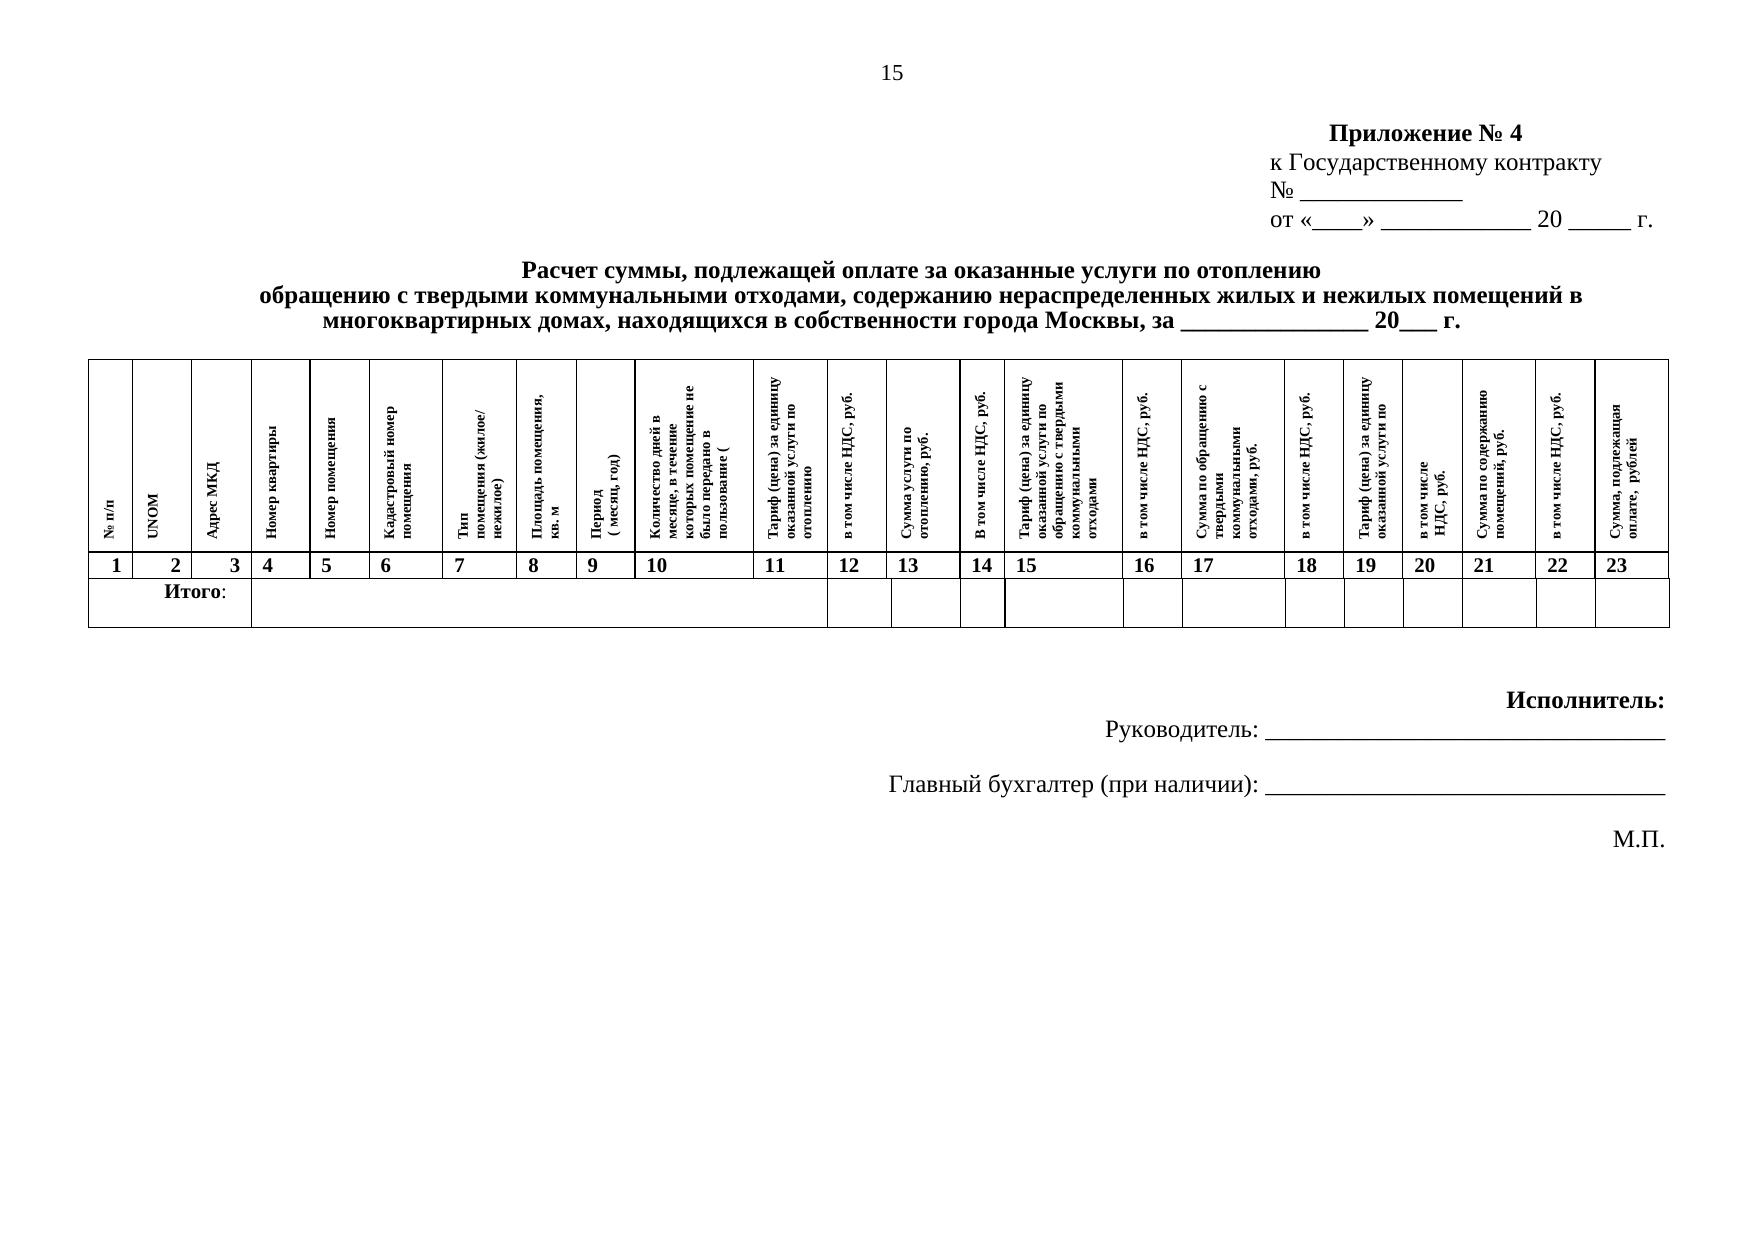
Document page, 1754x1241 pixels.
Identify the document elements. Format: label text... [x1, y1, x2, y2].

table_cell 10 [636, 553, 753, 577]
table_cell [1404, 579, 1462, 627]
table_header в том числе НДС, руб. [1403, 360, 1462, 551]
table_cell 22 [1536, 553, 1594, 577]
text № _____________ [1270, 176, 1665, 204]
table_header Сумма по содержанию помещений, руб. [1463, 360, 1535, 551]
text Главный бухгалтер (при наличии): ________________________________ [118, 769, 1665, 798]
table_cell [1596, 579, 1669, 627]
text Приложение № 4 [1270, 118, 1665, 147]
table_cell 8 [517, 553, 576, 577]
table_cell [961, 579, 1004, 627]
table_cell 20 [1403, 553, 1462, 577]
table_cell 18 [1285, 553, 1343, 577]
table_cell 7 [443, 553, 516, 577]
text от «____» ____________ 20 _____ г. [1270, 204, 1665, 233]
table_header в том числе НДС, руб. [828, 360, 886, 551]
table_cell 1 [89, 553, 132, 577]
table_header Площадь помещения, кв. м [517, 360, 576, 551]
table_cell [1537, 579, 1595, 627]
table_header Тариф (цена) за единицу оказанной услуги по содержанию помещений [1344, 360, 1402, 551]
table_cell 5 [311, 553, 369, 577]
table_cell 14 [961, 553, 1004, 577]
table_cell 19 [1344, 553, 1402, 577]
table_header Количество дней в месяце, в течение которых помещение не было передано в пользование ( [636, 360, 753, 551]
table_cell [828, 579, 891, 627]
table_cell 6 [370, 553, 442, 577]
table_cell [892, 579, 960, 627]
table_cell 21 [1463, 553, 1535, 577]
table_cell 23 [1596, 553, 1668, 577]
table_header Период ( месяц, год) [577, 360, 634, 551]
table_header В том числе НДС, руб. [961, 360, 1004, 551]
table_cell [1286, 579, 1344, 627]
table_cell 3 [192, 553, 251, 577]
table_header Кадастровый номер помещения [370, 360, 442, 551]
table_header UNOM [133, 360, 191, 551]
table_header в том числе НДС, руб. [1285, 360, 1343, 551]
table_header Сумма, подлежащая оплате, рублей [1596, 360, 1668, 551]
table_cell 11 [754, 553, 827, 577]
table_header Тариф (цена) за единицу оказанной услуги по обращению с твердыми коммунальными отходами [1005, 360, 1122, 551]
table_cell 17 [1182, 553, 1284, 577]
table_cell 15 [1005, 553, 1122, 577]
table_cell 12 [828, 553, 886, 577]
table_header Тариф (цена) за единицу оказанной услуги по отоплению [754, 360, 827, 551]
text Руководитель: ________________________________ [118, 714, 1665, 743]
table_cell 16 [1123, 553, 1181, 577]
table_header Сумма услуги по отоплению, руб. [887, 360, 959, 551]
table_cell 13 [887, 553, 959, 577]
table_header Адрес МКД [192, 360, 251, 551]
table_header в том числе НДС, руб. [1123, 360, 1181, 551]
table_cell 2 [133, 553, 191, 577]
table_header Сумма по обращению с твердыми коммунальными отходами, руб. [1182, 360, 1284, 551]
table_cell [1183, 579, 1285, 627]
table_header № п/п [89, 360, 132, 551]
table_cell [1463, 579, 1536, 627]
table_cell 4 [252, 553, 309, 577]
text обращению с твердыми коммунальными отходами, содержанию нераспределенных жилых и нежилых помещений в многоквартирных домах, находящихся в собственности города Москвы, за _______________ 20___ г. [118, 283, 1665, 334]
table_cell [252, 579, 827, 627]
text к Государственному контракту [1270, 147, 1665, 176]
title Исполнитель: [118, 685, 1665, 714]
table_header Тип помещения (жилое/ нежилое) [443, 360, 516, 551]
text М.П. [118, 824, 1665, 853]
table_cell [1345, 579, 1403, 627]
table_header Номер квартиры [252, 360, 309, 551]
table_cell Итого: [89, 579, 251, 627]
table_cell [1124, 579, 1182, 627]
table_cell 9 [577, 553, 634, 577]
text Расчет суммы, подлежащей оплате за оказанные услуги по отоплению [118, 258, 1665, 283]
table_header в том числе НДС, руб. [1536, 360, 1594, 551]
table_header Номер помещения [311, 360, 369, 551]
table_cell [1006, 579, 1123, 627]
